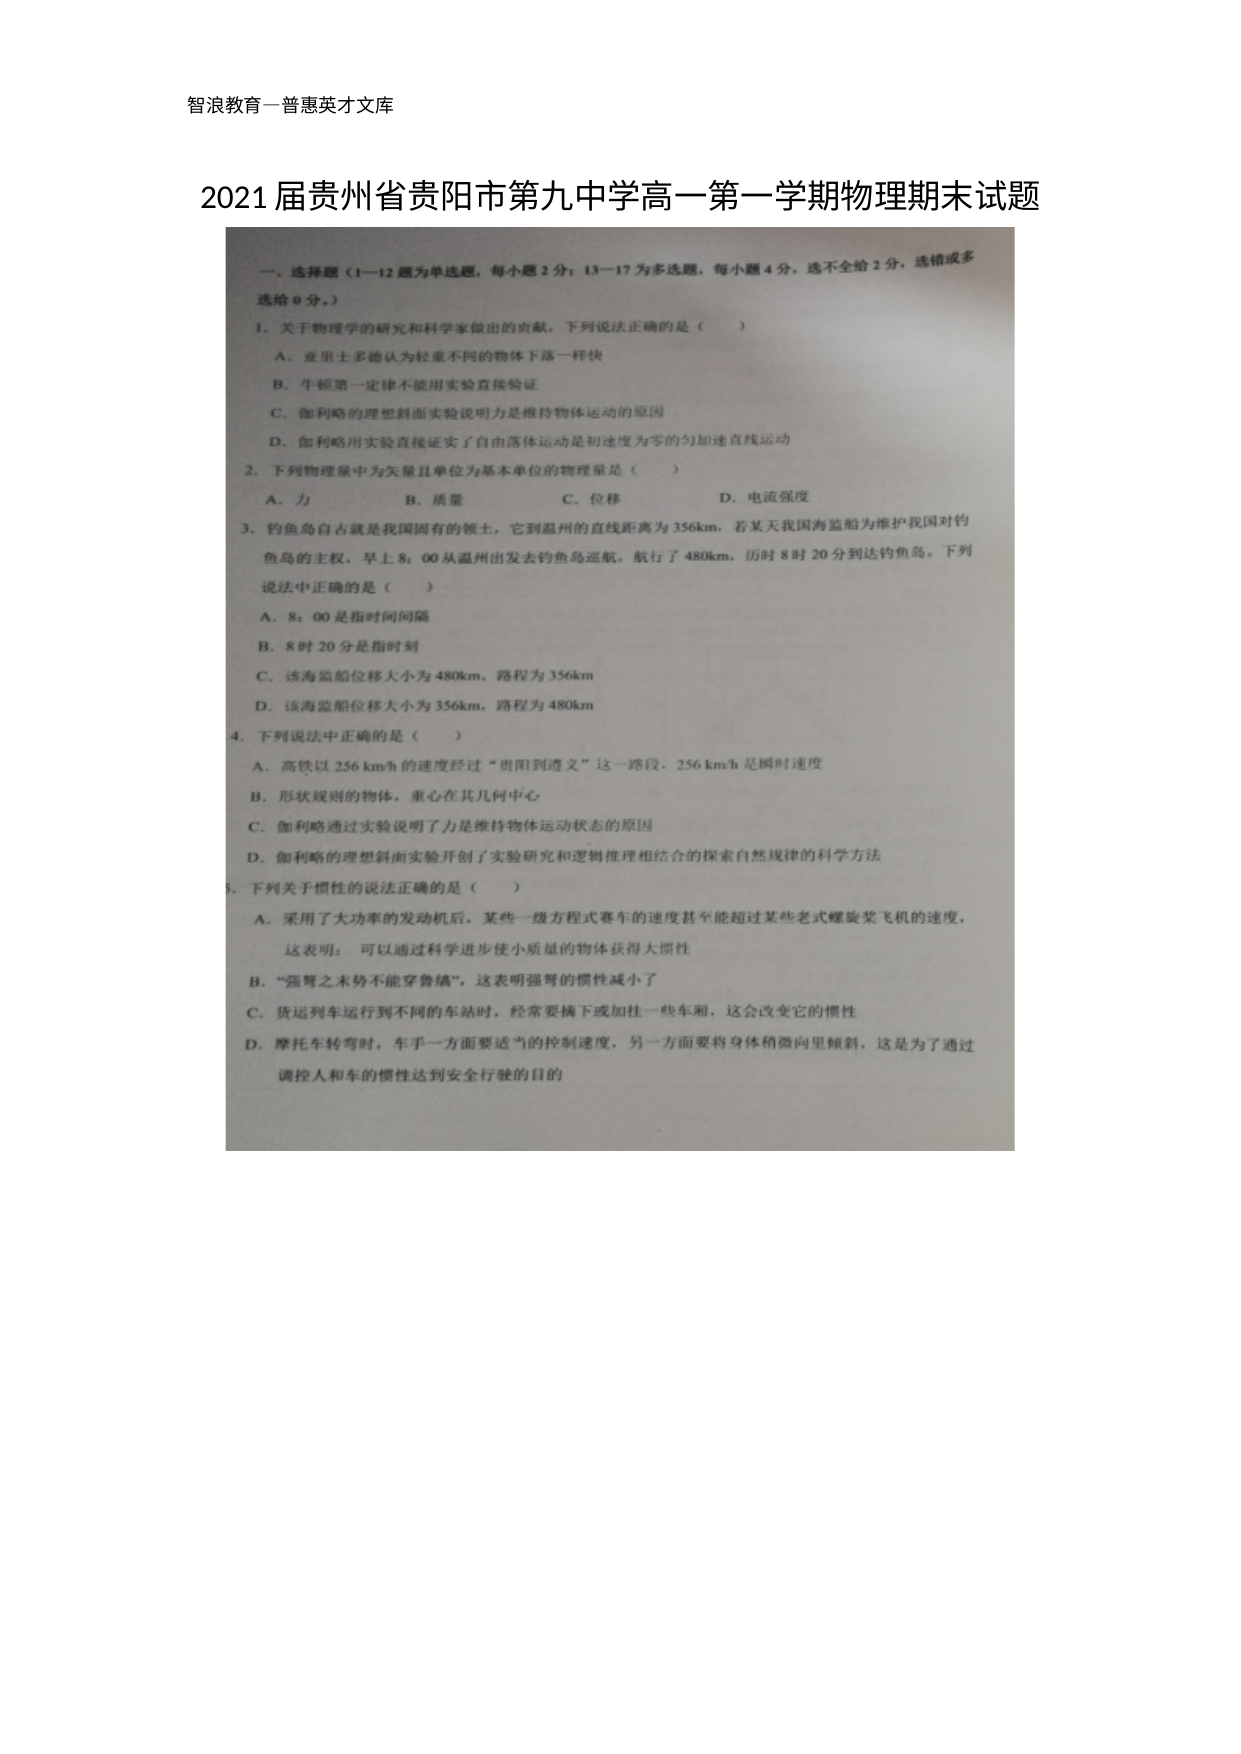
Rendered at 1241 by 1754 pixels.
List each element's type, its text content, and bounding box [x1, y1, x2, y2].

picture [225, 227, 1015, 1151]
text 2021届贵州省贵阳市第九中学高一第一学期物理期末试题 [187, 162, 1053, 227]
